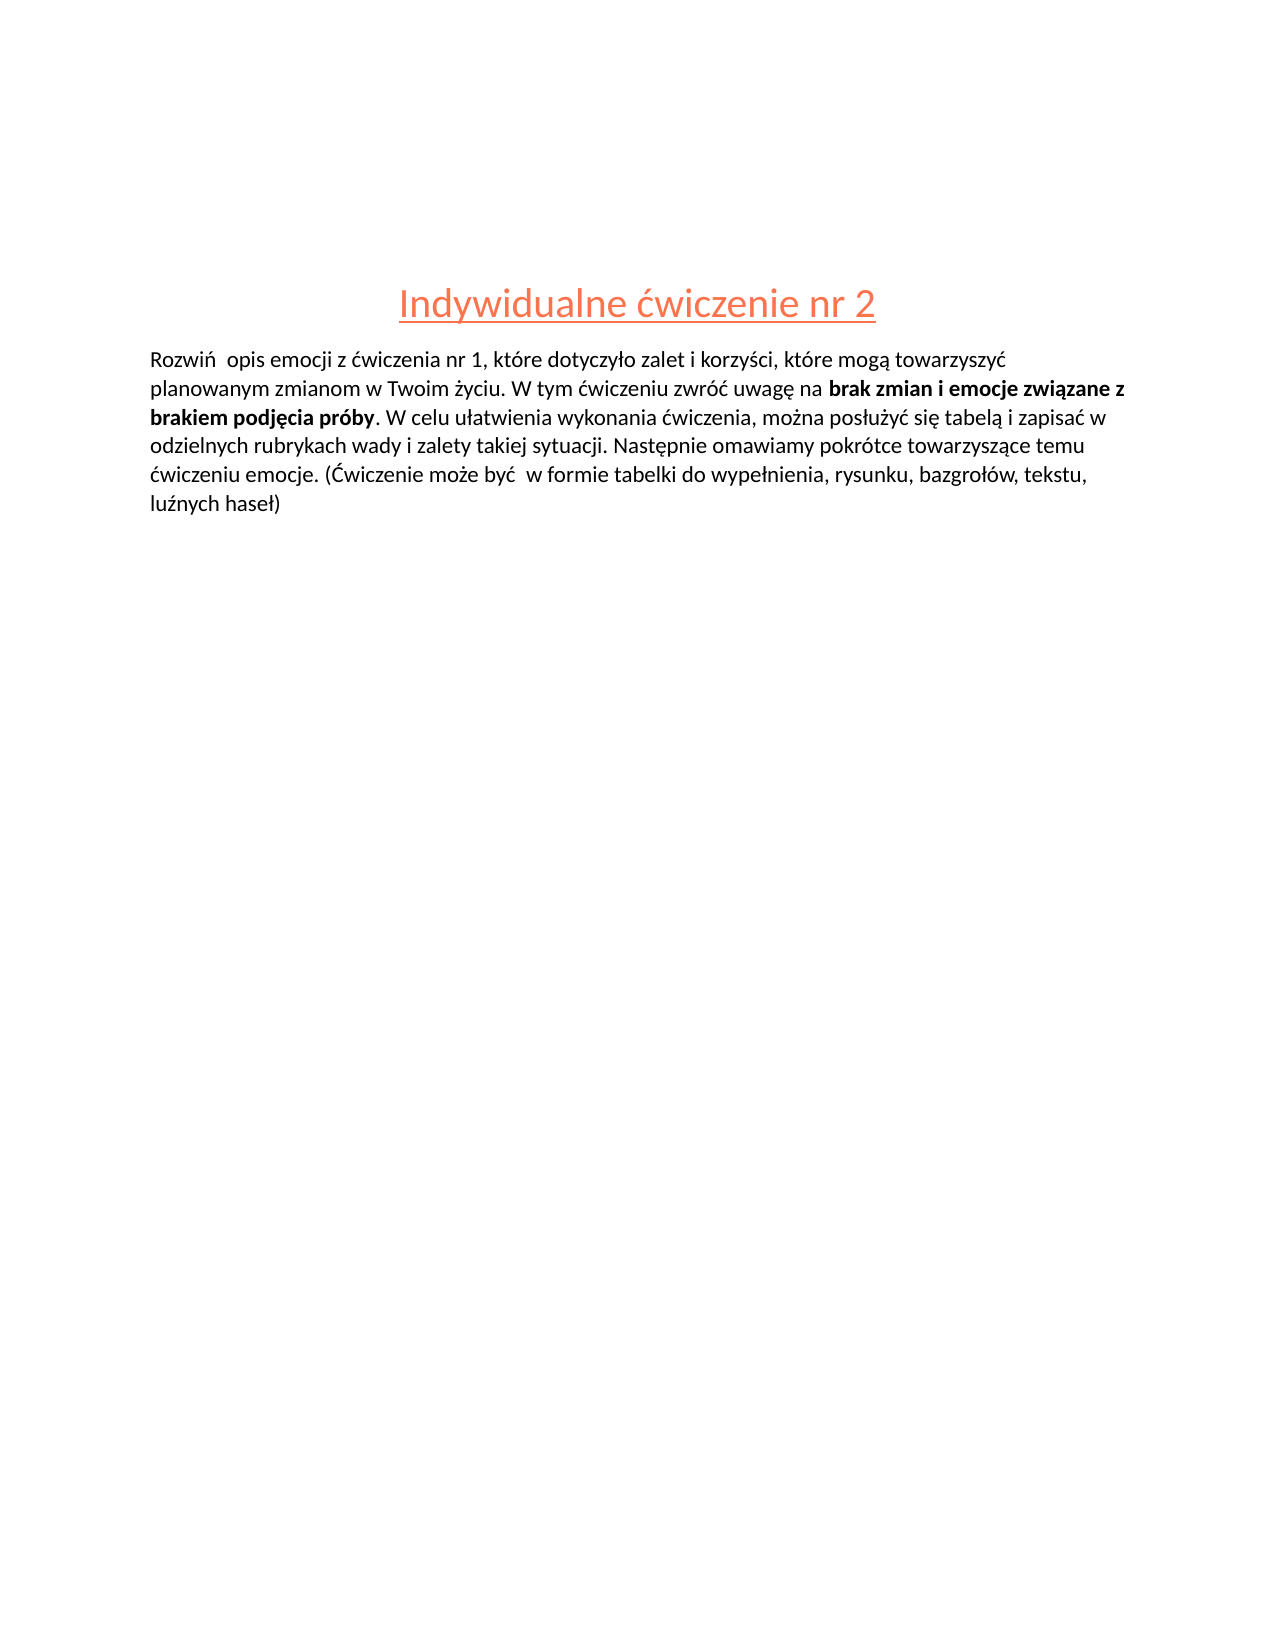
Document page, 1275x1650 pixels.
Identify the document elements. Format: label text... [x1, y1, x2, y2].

text Indywidualne ćwiczenie nr 2 [150, 295, 1125, 324]
text Rozwiń opis emocji z ćwiczenia nr 1, które dotyczyło zalet i korzyści, które mogą towarzyszyć planowanym zmianom w Twoim życiu. W tym ćwiczeniu zwróć uwagę na brak zmian i emocje związane z brakiem podjęcia próby. W celu ułatwienia wykonania ćwiczenia, można posłużyć się tabelą i zapisać w odzielnych rubrykach wady i zalety takiej sytuacji. Następnie omawiamy pokrótce towarzyszące temu ćwiczeniu emocje. (Ćwiczenie może być w formie tabelki do wypełnienia, rysunku, bazgrołów, tekstu, luźnych haseł) [150, 344, 1125, 517]
